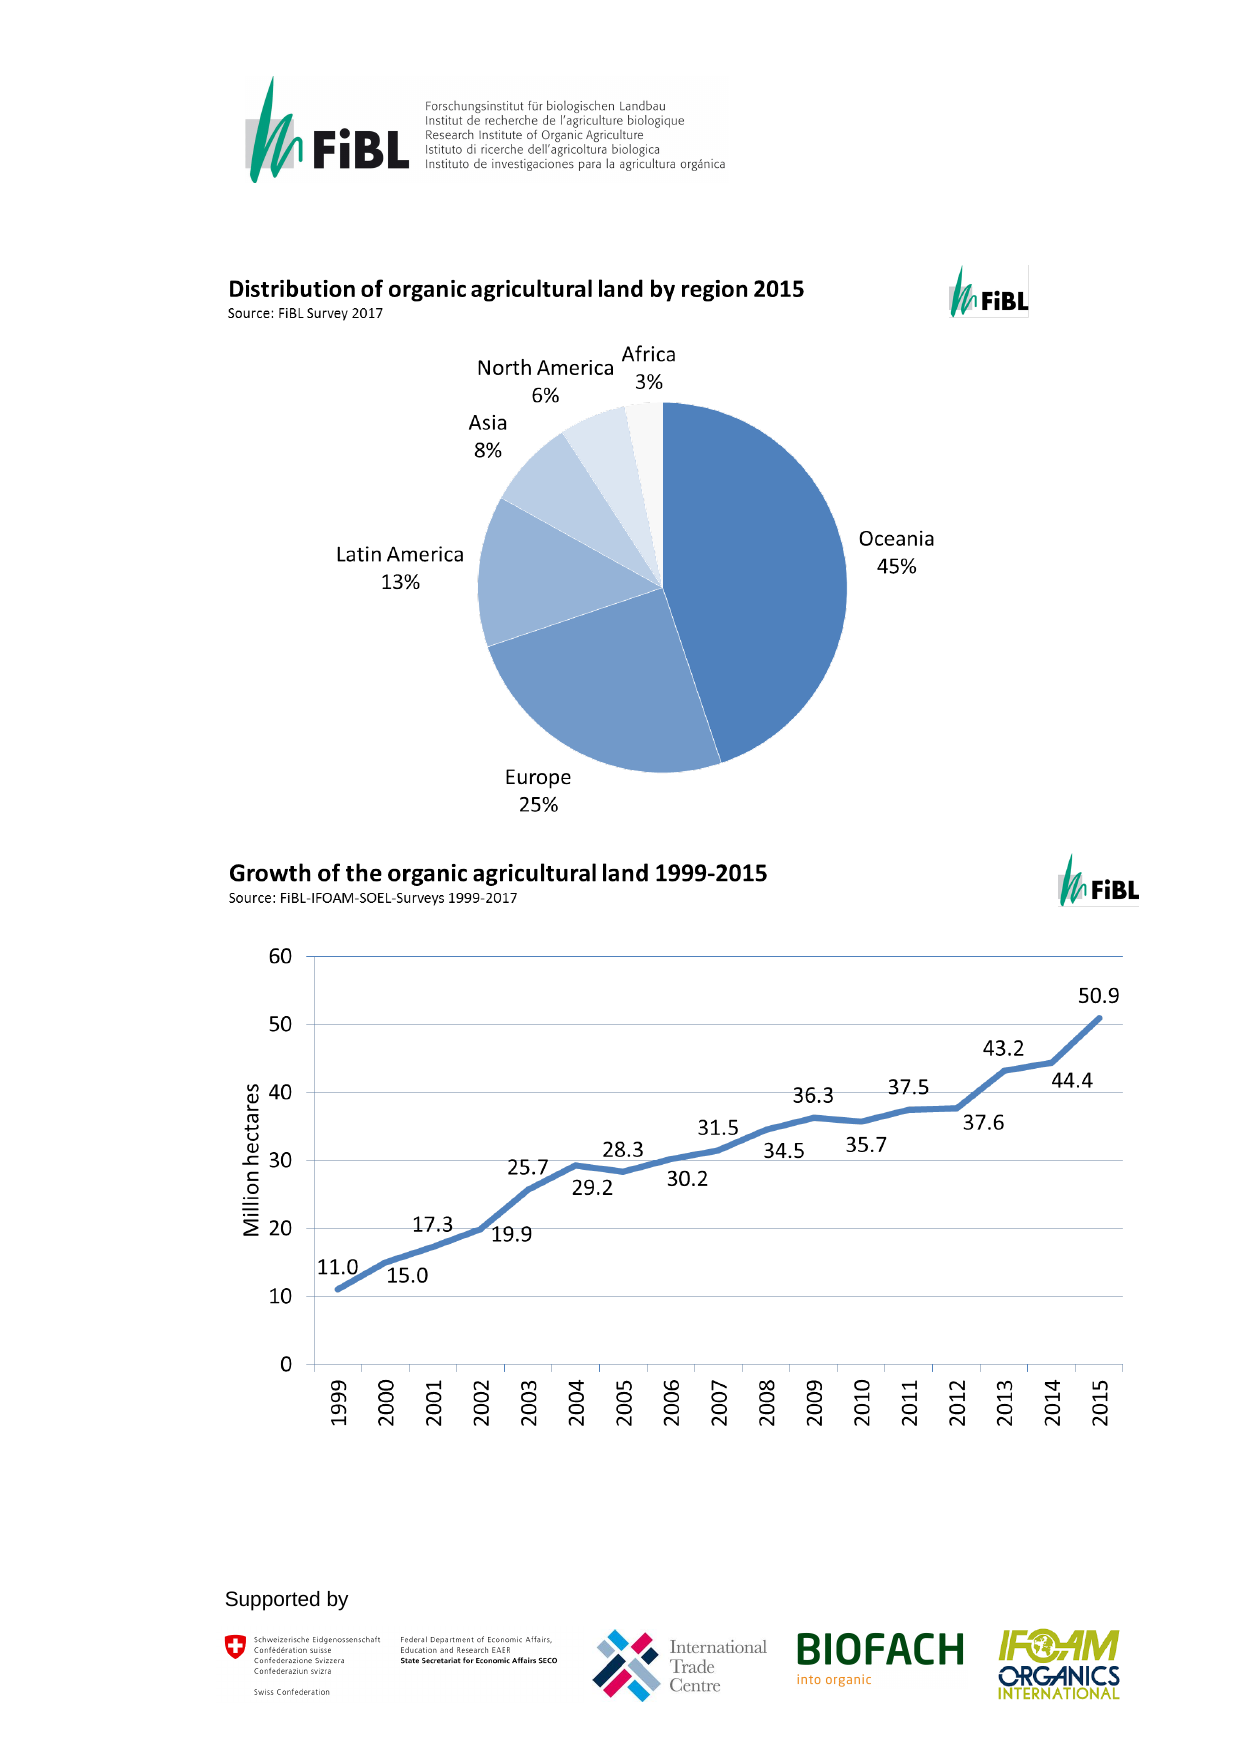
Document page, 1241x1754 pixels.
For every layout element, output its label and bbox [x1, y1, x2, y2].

picture [592, 1629, 767, 1702]
picture [795, 1630, 968, 1689]
picture [216, 1626, 584, 1703]
picture [980, 1617, 1137, 1708]
picture [224, 265, 1140, 842]
picture [224, 853, 1139, 1437]
picture [244, 76, 729, 183]
